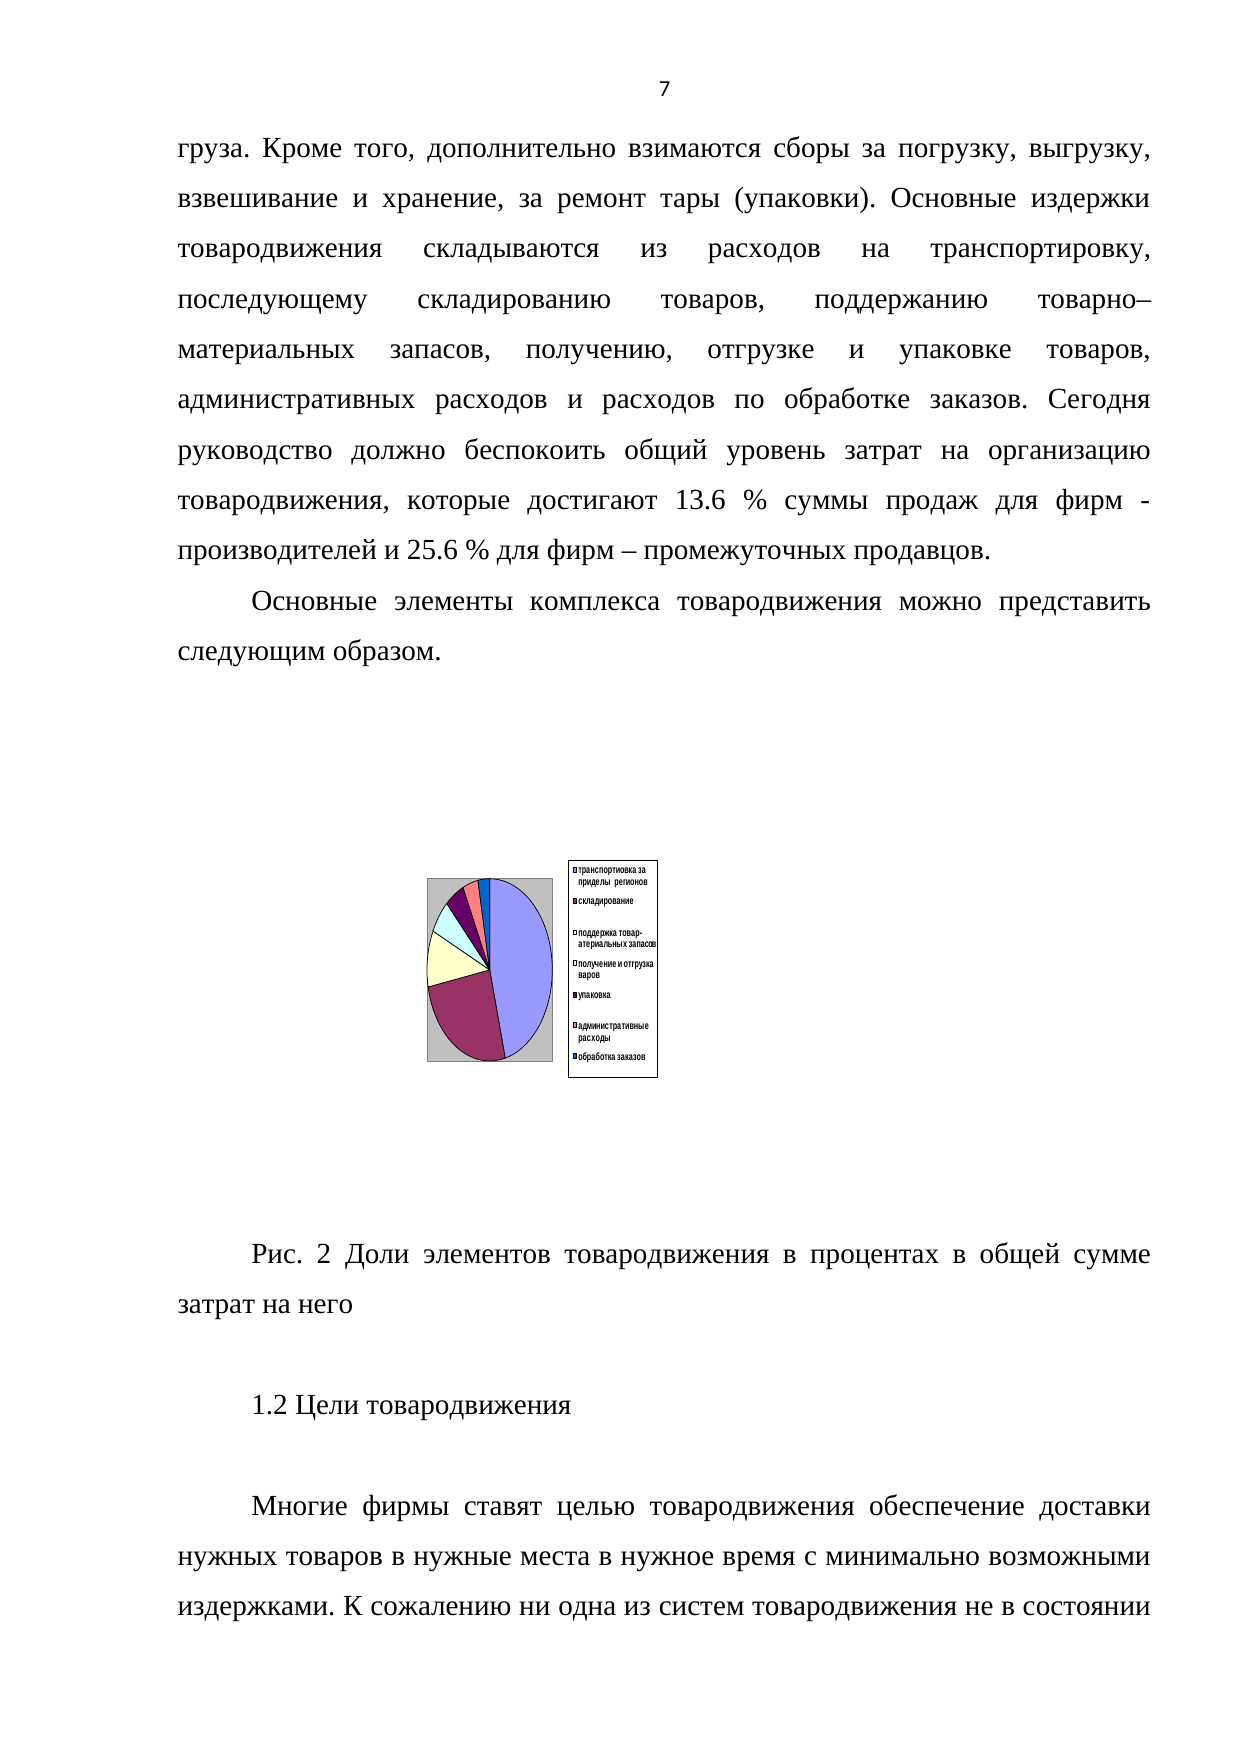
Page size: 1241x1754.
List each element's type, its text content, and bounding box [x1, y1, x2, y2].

text Основные элементы комплекса товародвижения можно представить следующим образом. [177, 583, 1152, 667]
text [177, 1488, 1152, 1622]
text Рис. 2 Доли элементов товародвижения в процентах в общей сумме затрат на него [177, 734, 1152, 1320]
text 1.2 Цели товародвижения [177, 1387, 1152, 1421]
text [177, 130, 1152, 566]
